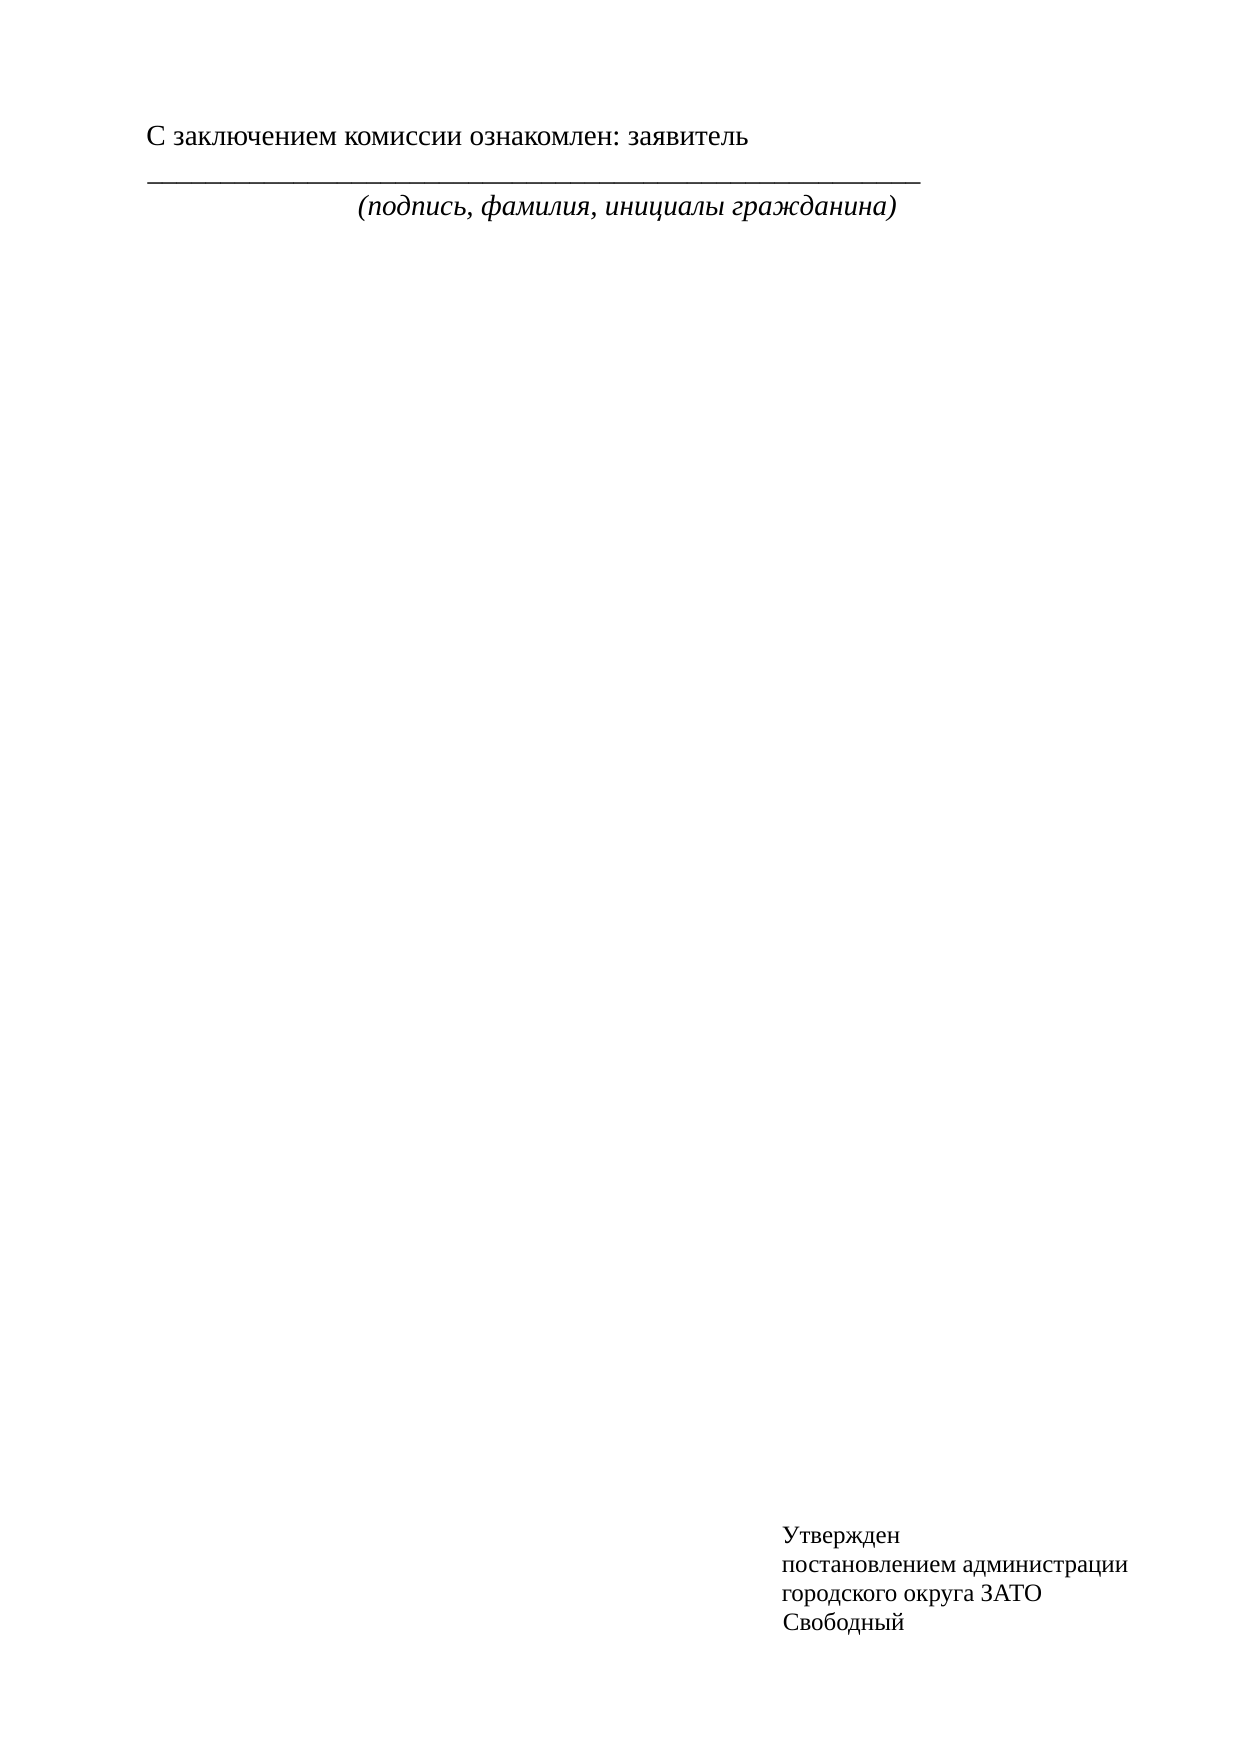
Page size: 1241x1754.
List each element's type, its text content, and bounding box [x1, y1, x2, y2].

text Утвержден [782, 1520, 1152, 1549]
text (подпись, фамилия, инициалы гражданина) [146, 188, 1181, 222]
text городского округа ЗАТО Свободный [782, 1578, 1152, 1635]
text постановлением администрации [782, 1549, 1152, 1578]
text С заключением комиссии ознакомлен: заявитель _____________________________________________________ [146, 118, 1104, 186]
